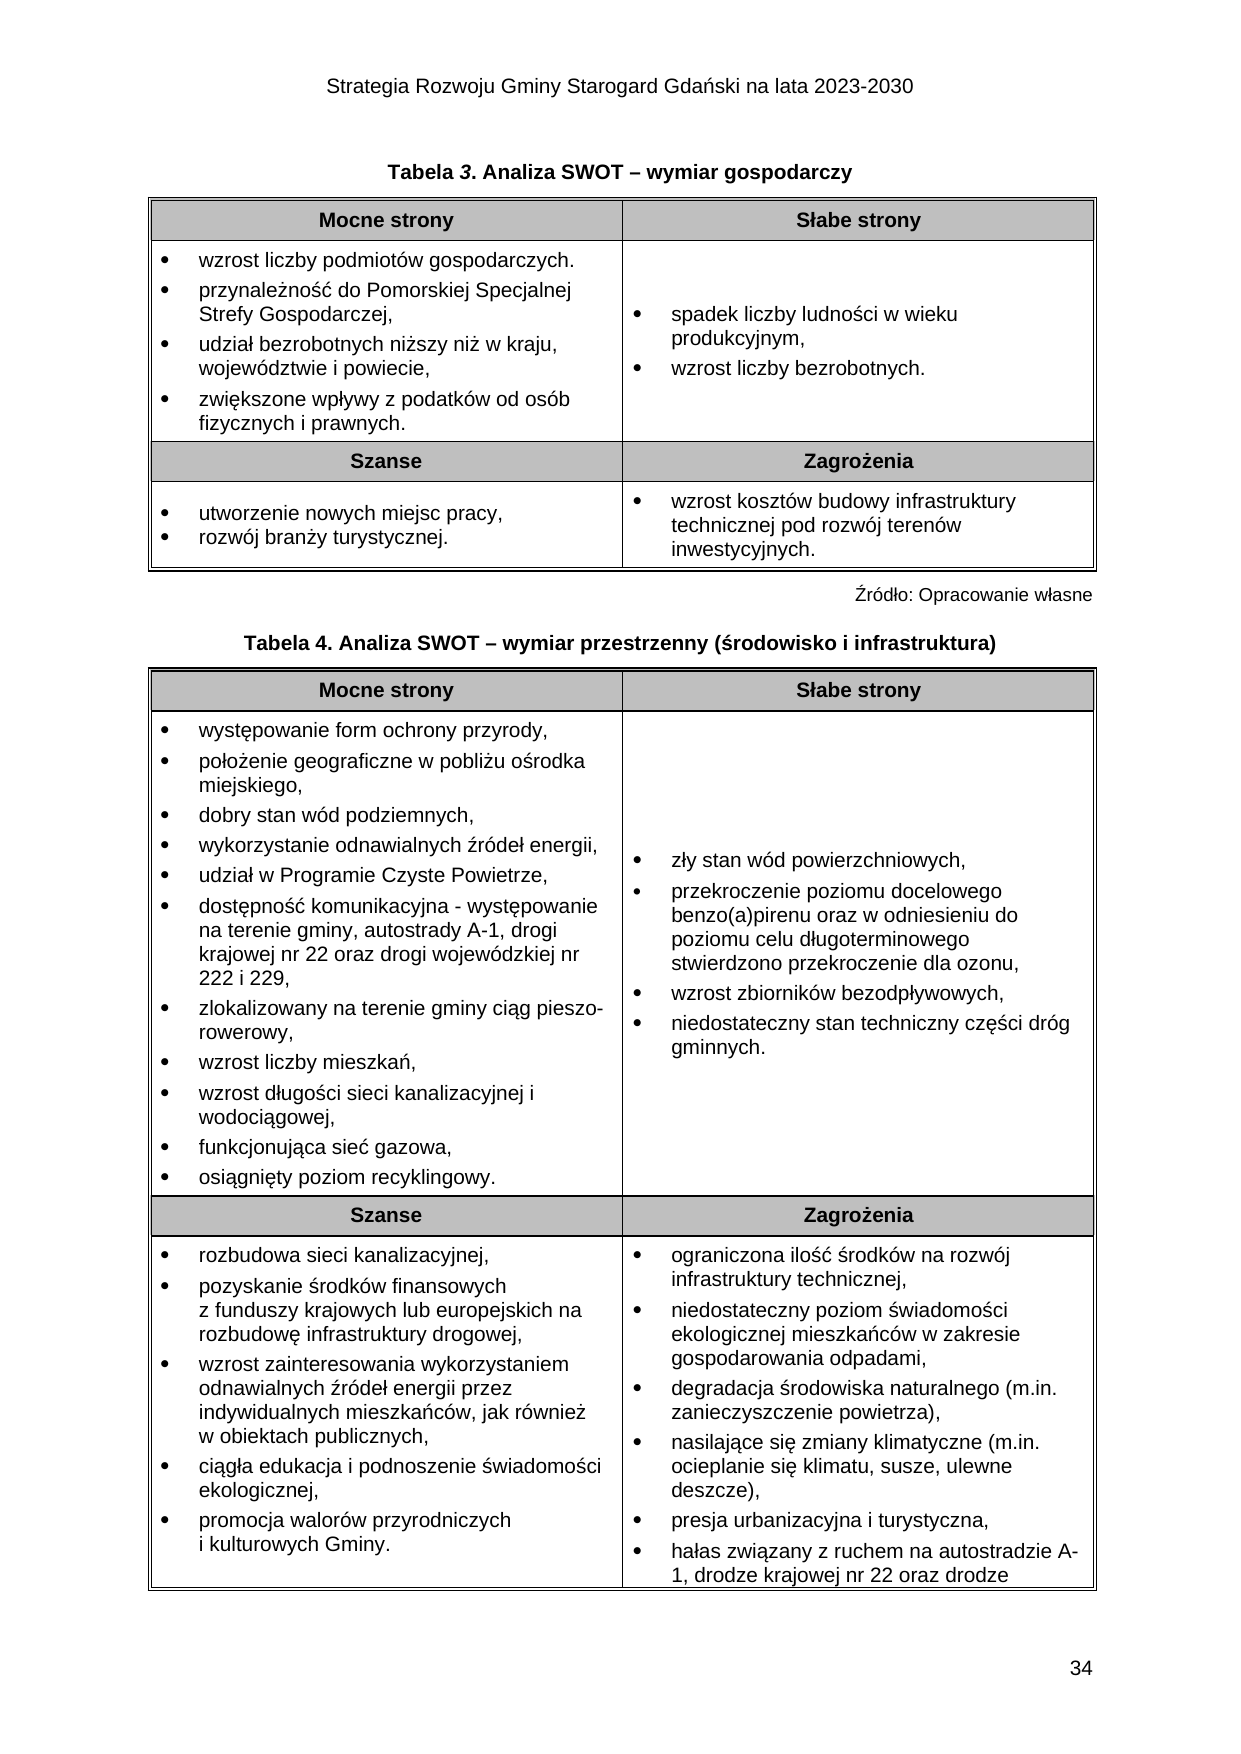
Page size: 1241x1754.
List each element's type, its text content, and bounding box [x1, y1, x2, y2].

table_cell Zagrożenia [623, 442, 1093, 481]
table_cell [152, 1237, 622, 1587]
table_header Mocne strony [152, 672, 622, 710]
table_cell Szanse [152, 442, 622, 481]
text Tabela 4. Analiza SWOT – wymiar przestrzenny (środowisko i infrastruktura) [148, 631, 1093, 654]
table_cell spadek liczby ludności w wieku produkcyjnym, wzrost liczby bezrobotnych. [623, 241, 1093, 441]
list Źródło: Opracowanie własne [148, 584, 1093, 606]
table_header Mocne strony [152, 201, 622, 240]
table_cell utworzenie nowych miejsc pracy, rozwój branży turystycznej. [152, 482, 622, 567]
table_cell występowanie form ochrony przyrody, położenie geograficzne w pobliżu ośrodka miejskiego, dobry stan wód podziemnych, wykorzystanie odnawialnych źródeł energii, udział w Programie Czyste Powietrze, dostępność komunikacyjna - występowanie na terenie gminy, autostrady A-1, drogi krajowej nr 22 oraz drogi wojewódzkiej nr 222 i 229, zlokalizowany na terenie gminy ciąg pieszo-rowerowy, wzrost liczby mieszkań, wzrost długości sieci kanalizacyjnej i wodociągowej, funkcjonująca sieć gazowa, osiągnięty poziom recyklingowy. [152, 712, 622, 1195]
table_cell Zagrożenia [623, 1197, 1093, 1235]
table_cell zły stan wód powierzchniowych, przekroczenie poziomu docelowego benzo(a)pirenu oraz w odniesieniu do poziomu celu długoterminowego stwierdzono przekroczenie dla ozonu, wzrost zbiorników bezodpływowych, niedostateczny stan techniczny części dróg gminnych. [623, 712, 1093, 1195]
table_cell Szanse [152, 1197, 622, 1235]
table_cell wzrost kosztów budowy infrastruktury technicznej pod rozwój terenów inwestycyjnych. [623, 482, 1093, 567]
list Tabela 3. Analiza SWOT – wymiar gospodarczy [148, 160, 1093, 184]
table_header Słabe strony [623, 201, 1093, 240]
table_header Słabe strony [623, 672, 1093, 710]
table_cell wzrost liczby podmiotów gospodarczych. przynależność do Pomorskiej Specjalnej Strefy Gospodarczej, udział bezrobotnych niższy niż w kraju, województwie i powiecie, zwiększone wpływy z podatków od osób fizycznych i prawnych. [152, 241, 622, 441]
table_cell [623, 1237, 1093, 1587]
